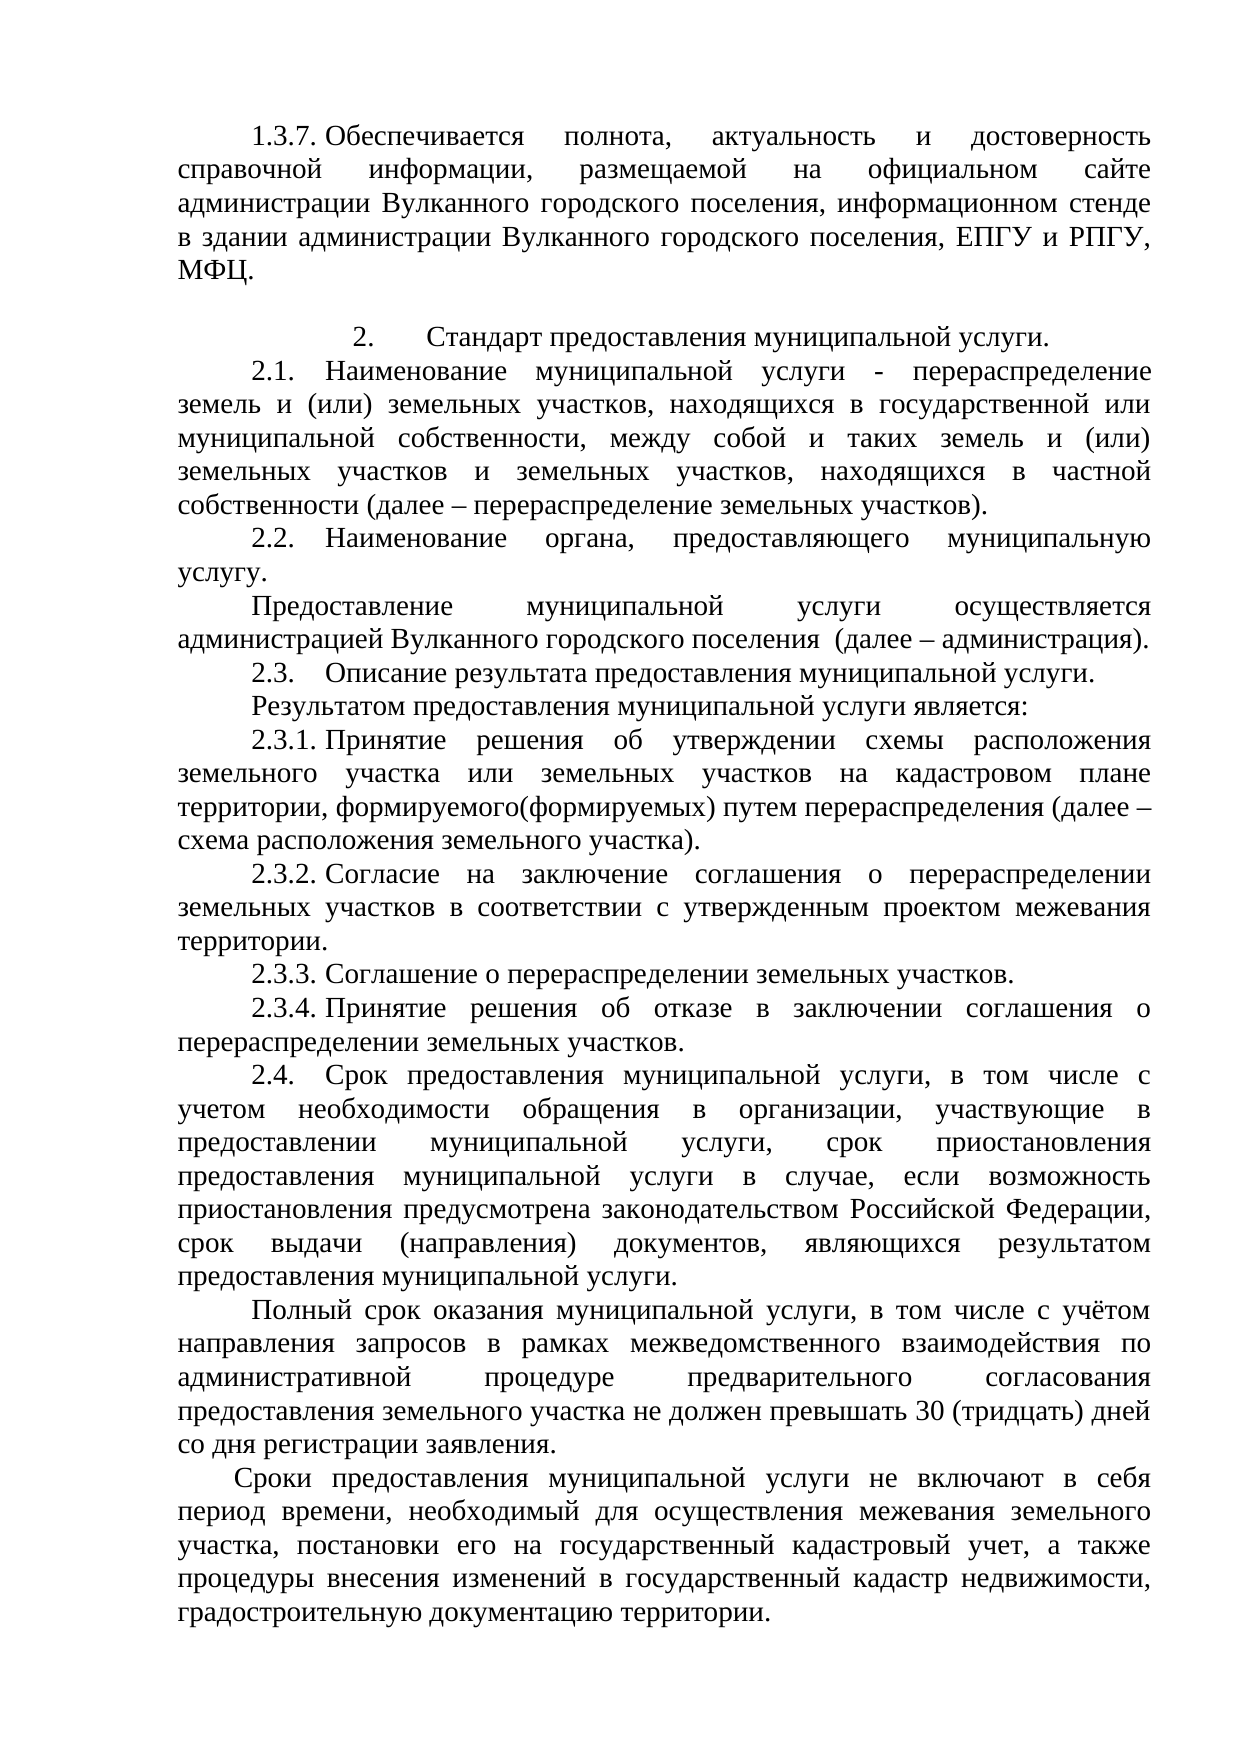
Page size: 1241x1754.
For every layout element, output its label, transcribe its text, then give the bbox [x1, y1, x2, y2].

text Сроки предоставления муниципальной услуги не включают в себя период времени, необходимый для осуществления межевания земельного участка, постановки его на государственный кадастровый учет, а также процедуры внесения изменений в государственный кадастр недвижимости, градостроительную документацию территории. [177, 1460, 1152, 1627]
list Принятие решения об отказе в заключении соглашения о перераспределении земельных участков. [177, 990, 1152, 1057]
text 2.1. Наименование муниципальной услуги - перераспределение земель и (или) земельных участков, находящихся в государственной или муниципальной собственности, между собой и таких земель и (или) земельных участков и земельных участков, находящихся в частной собственности (далее – перераспределение земельных участков). [177, 353, 1152, 521]
text 2.3. Описание результата предоставления муниципальной услуги. [177, 655, 1152, 688]
list Принятие решения об утверждении схемы расположения земельного участка или земельных участков на кадастровом плане территории, формируемого(формируемых) путем перераспределения (далее – схема расположения земельного участка). [177, 722, 1152, 856]
text 1.3.7. Обеспечивается полнота, актуальность и достоверность справочной информации, размещаемой на официальном сайте администрации Вулканного городского поселения, информационном стенде в здании администрации Вулканного городского поселения, ЕПГУ и РПГУ, МФЦ. [177, 118, 1152, 286]
text 2. Стандарт предоставления муниципальной услуги. [177, 319, 1152, 353]
text Предоставление муниципальной услуги осуществляется администрацией Вулканного городского поселения (далее – администрация). [177, 588, 1152, 655]
text 2.2. Наименование органа, предоставляющего муниципальную услугу. [177, 521, 1152, 588]
list Полный срок оказания муниципальной услуги, в том числе с учётом направления запросов в рамках межведомственного взаимодействия по административной процедуре предварительного согласования предоставления земельного участка не должен превышать 30 (тридцать) дней со дня регистрации заявления. [177, 1292, 1152, 1460]
list Соглашение о перераспределении земельных участков. [177, 957, 1152, 990]
list 2.4. Срок предоставления муниципальной услуги, в том числе с учетом необходимости обращения в организации, участвующие в предоставлении муниципальной услуги, срок приостановления предоставления муниципальной услуги в случае, если возможность приостановления предусмотрена законодательством Российской Федерации, срок выдачи (направления) документов, являющихся результатом предоставления муниципальной услуги. [177, 1057, 1152, 1292]
list Согласие на заключение соглашения о перераспределении земельных участков в соответствии с утвержденным проектом межевания территории. [177, 856, 1152, 957]
text Результатом предоставления муниципальной услуги является: [177, 688, 1152, 722]
